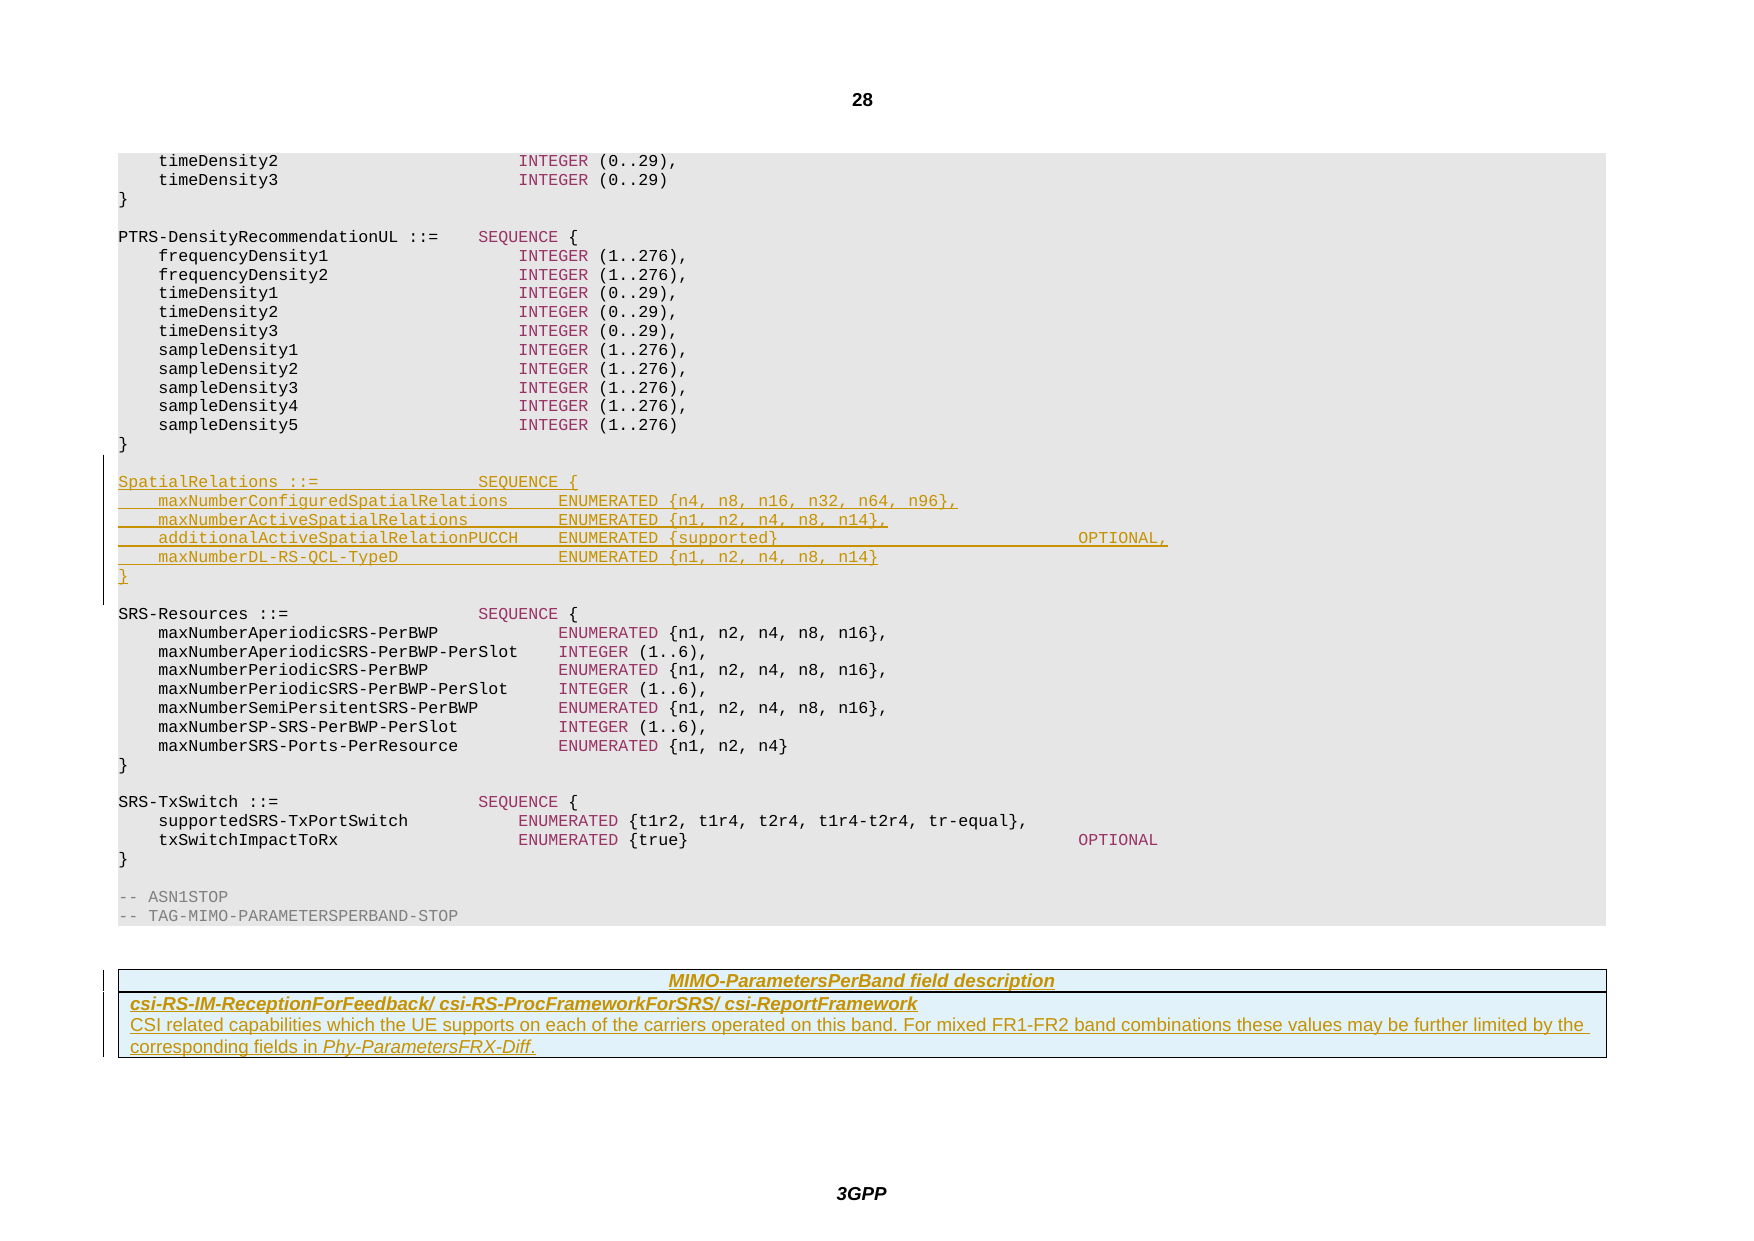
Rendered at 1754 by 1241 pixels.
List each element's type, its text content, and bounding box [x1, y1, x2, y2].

text maxNumberPeriodicSRS-PerBWP ENUMERATED {n1, n2, n4, n8, n16}, [118, 662, 1606, 681]
text timeDensity3 INTEGER (0..29), [118, 323, 1606, 341]
text sampleDensity3 INTEGER (1..276), [118, 379, 1606, 398]
text SRS-TxSwitch ::= SEQUENCE { [118, 794, 1606, 813]
text maxNumberAperiodicSRS-PerBWP ENUMERATED {n1, n2, n4, n8, n16}, [118, 624, 1606, 643]
text sampleDensity4 INTEGER (1..276), [118, 398, 1606, 417]
text sampleDensity1 INTEGER (1..276), [118, 341, 1606, 360]
text PTRS-DensityRecommendationUL ::= SEQUENCE { [118, 228, 1606, 247]
text maxNumberAperiodicSRS-PerBWP-PerSlot INTEGER (1..6), [118, 643, 1606, 662]
text } [118, 756, 1606, 775]
text txSwitchImpactToRx ENUMERATED {true} OPTIONAL [118, 832, 1606, 851]
text -- TAG-MIMO-PARAMETERSPERBAND-STOP [118, 907, 1606, 926]
text timeDensity3 INTEGER (0..29) [118, 172, 1606, 191]
text timeDensity1 INTEGER (0..29), [118, 285, 1606, 304]
text } [118, 191, 1606, 209]
text timeDensity2 INTEGER (0..29), [118, 304, 1606, 323]
text } [118, 436, 1606, 454]
text frequencyDensity1 INTEGER (1..276), [118, 247, 1606, 266]
text maxNumberSP-SRS-PerBWP-PerSlot INTEGER (1..6), [118, 718, 1606, 737]
text timeDensity2 INTEGER (0..29), [118, 153, 1606, 172]
text SRS-Resources ::= SEQUENCE { [118, 605, 1606, 624]
text } [118, 851, 1606, 869]
text frequencyDensity2 INTEGER (1..276), [118, 266, 1606, 285]
text maxNumberSRS-Ports-PerResource ENUMERATED {n1, n2, n4} [118, 737, 1606, 756]
text maxNumberPeriodicSRS-PerBWP-PerSlot INTEGER (1..6), [118, 681, 1606, 700]
text sampleDensity2 INTEGER (1..276), [118, 360, 1606, 379]
text maxNumberSemiPersitentSRS-PerBWP ENUMERATED {n1, n2, n4, n8, n16}, [118, 700, 1606, 718]
text -- ASN1STOP [118, 888, 1606, 907]
text supportedSRS-TxPortSwitch ENUMERATED {t1r2, t1r4, t2r4, t1r4-t2r4, tr-equal}, [118, 813, 1606, 832]
text sampleDensity5 INTEGER (1..276) [118, 417, 1606, 436]
